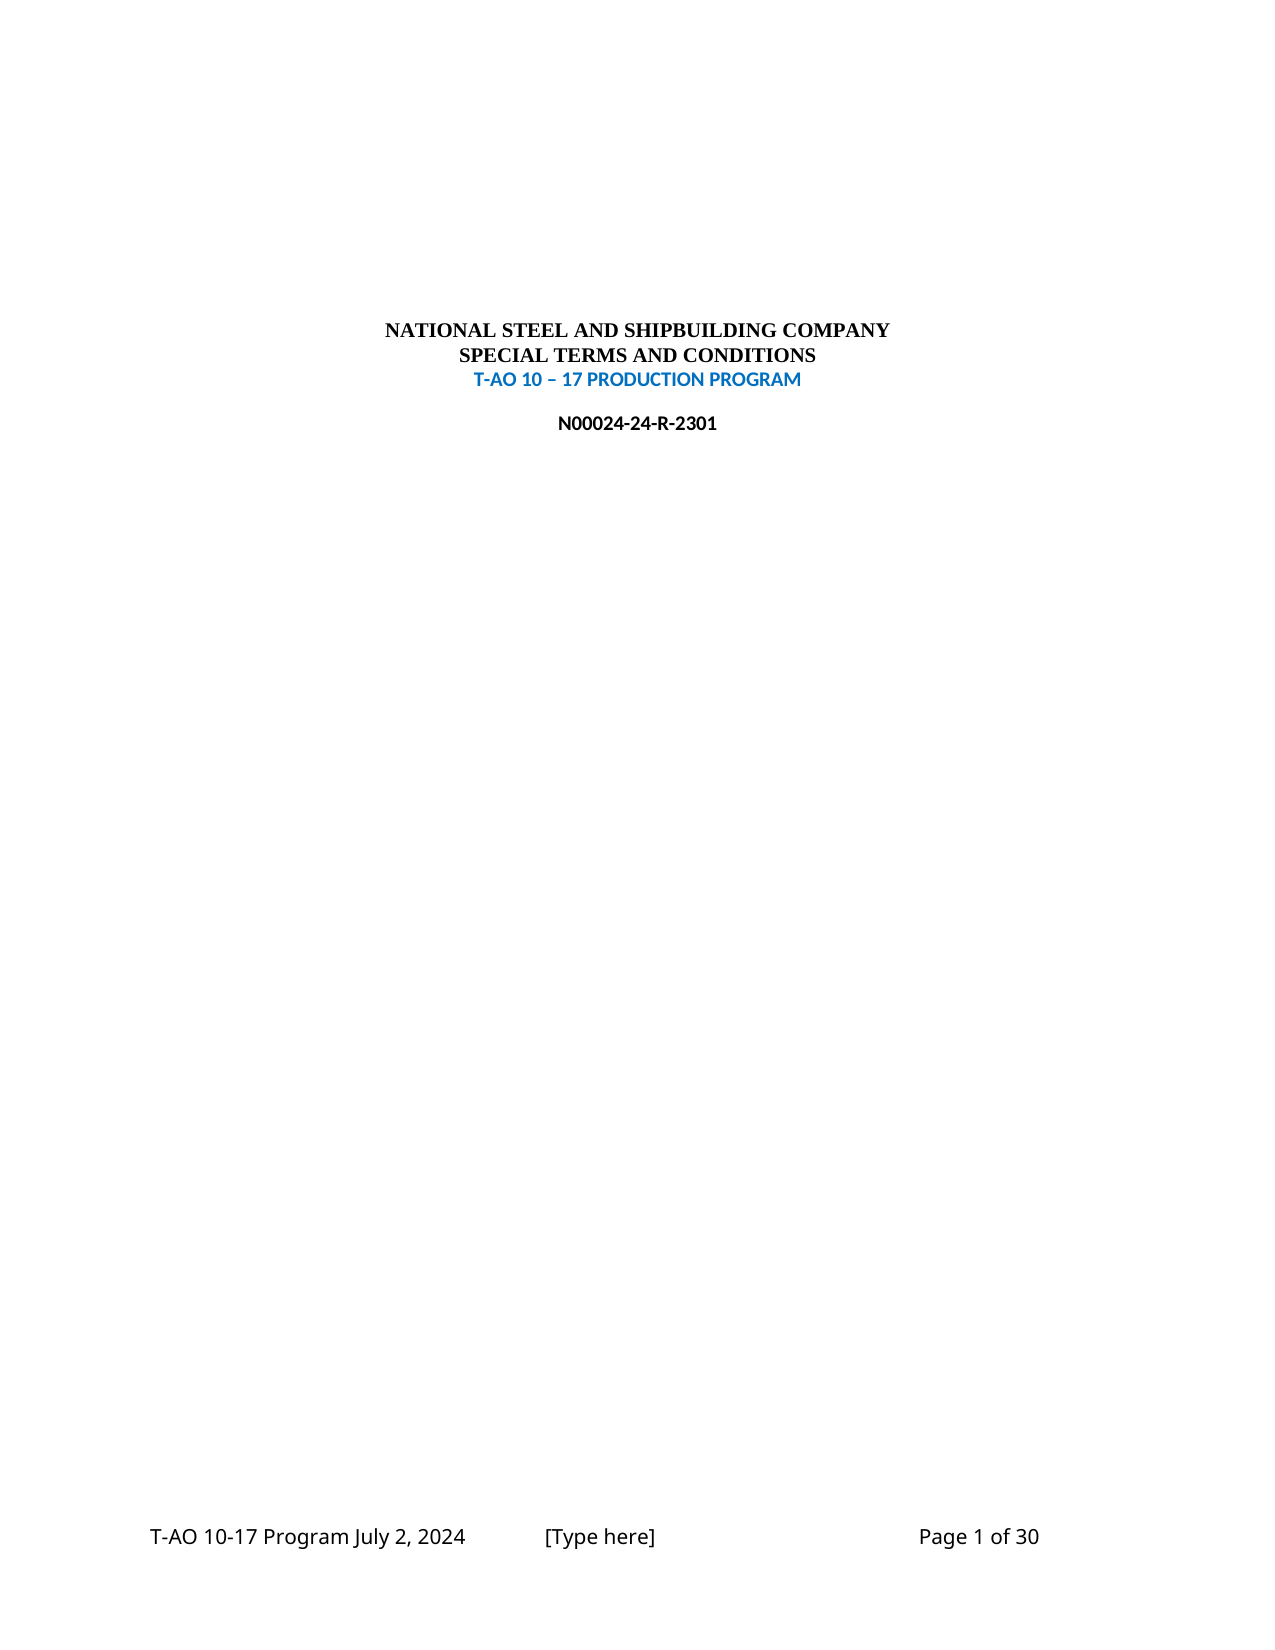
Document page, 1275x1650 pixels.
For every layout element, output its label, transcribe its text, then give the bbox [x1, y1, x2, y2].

text T-AO 10 – 17 PRODUCTION PROGRAM [150, 367, 1125, 392]
subtitle NATIONAL STEEL AND SHIPBUILDING COMPANY [150, 318, 1125, 342]
text N00024-24-R-2301 [150, 411, 1125, 436]
subtitle SPECIAL TERMS AND CONDITIONS [150, 342, 1125, 367]
